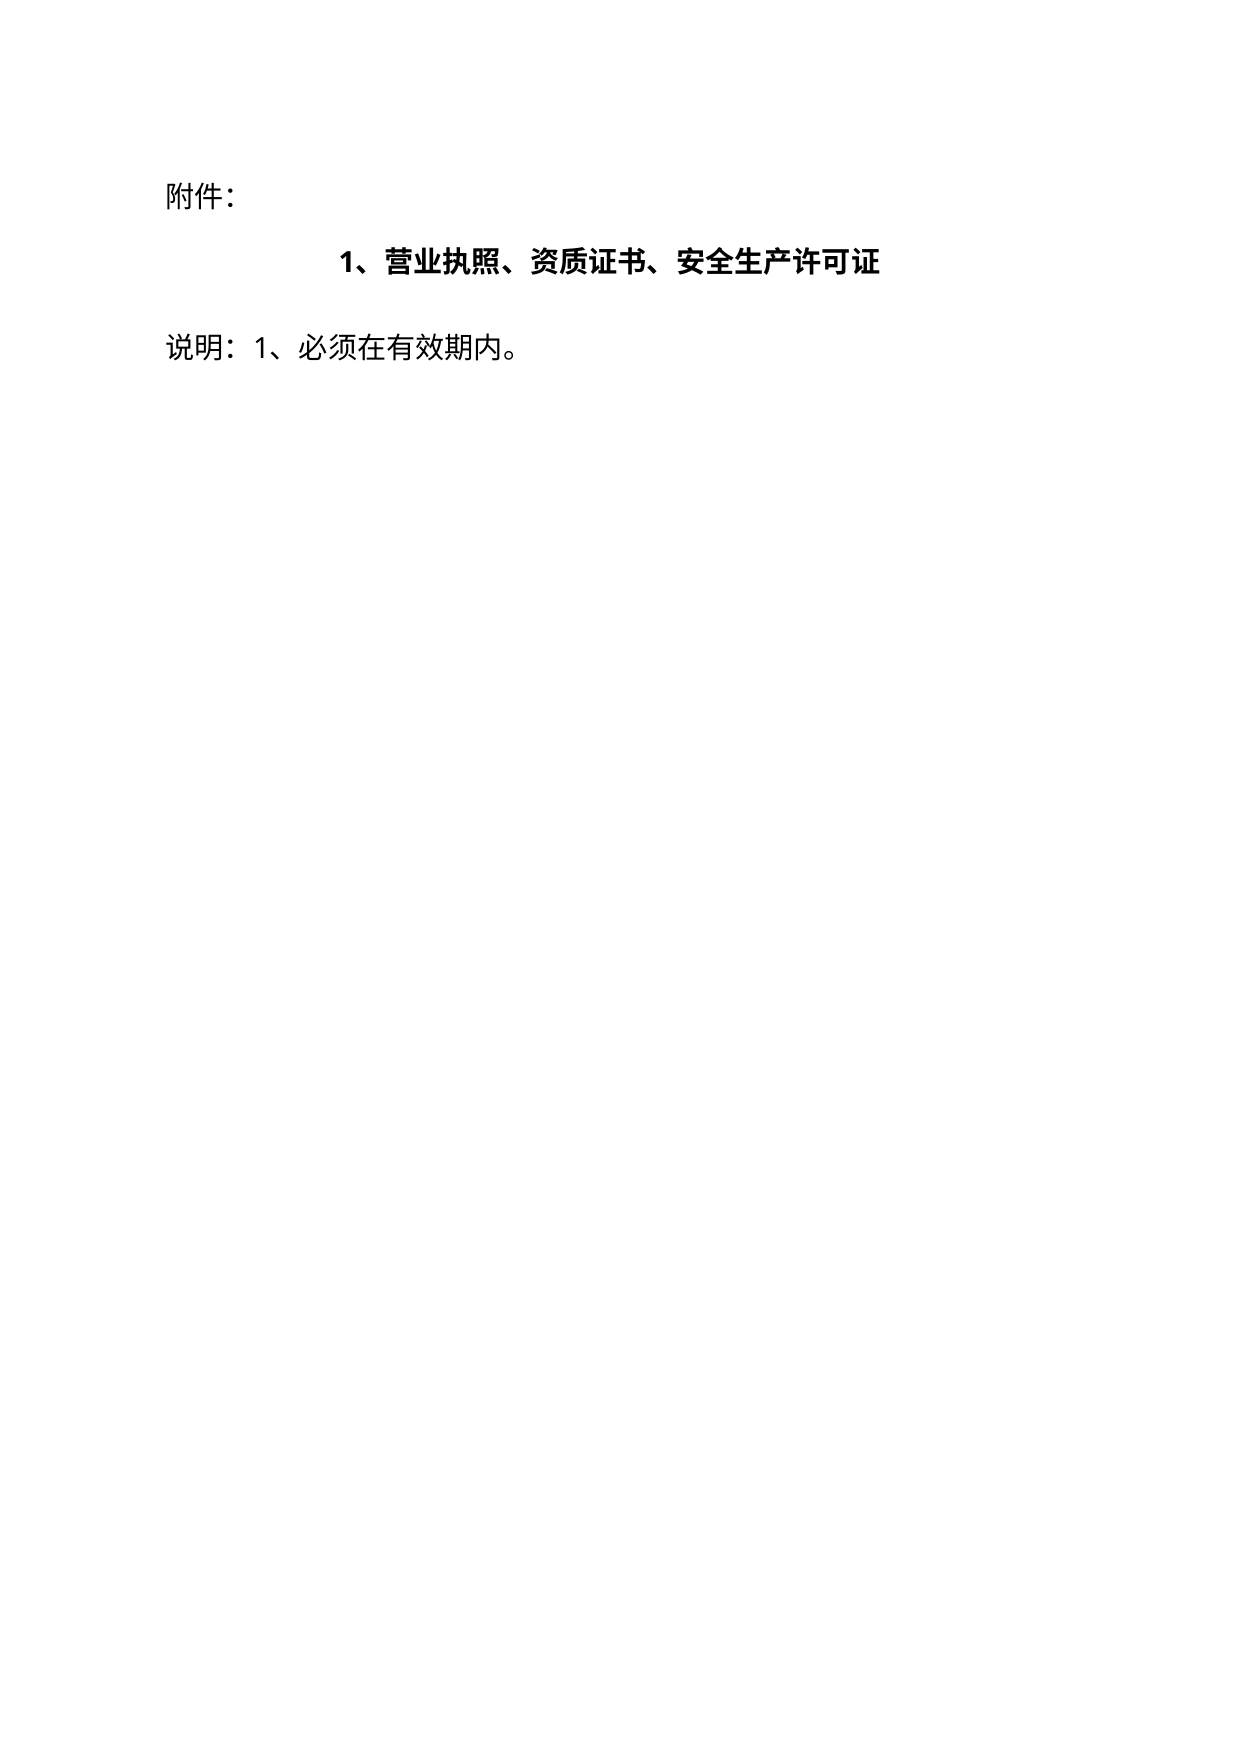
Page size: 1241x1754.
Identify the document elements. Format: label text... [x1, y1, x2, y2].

text 说明：1、必须在有效期内。 [165, 313, 1053, 378]
subtitle 1、营业执照、资质证书、安全生产许可证 [165, 227, 1053, 292]
text 附件： [165, 162, 1053, 227]
